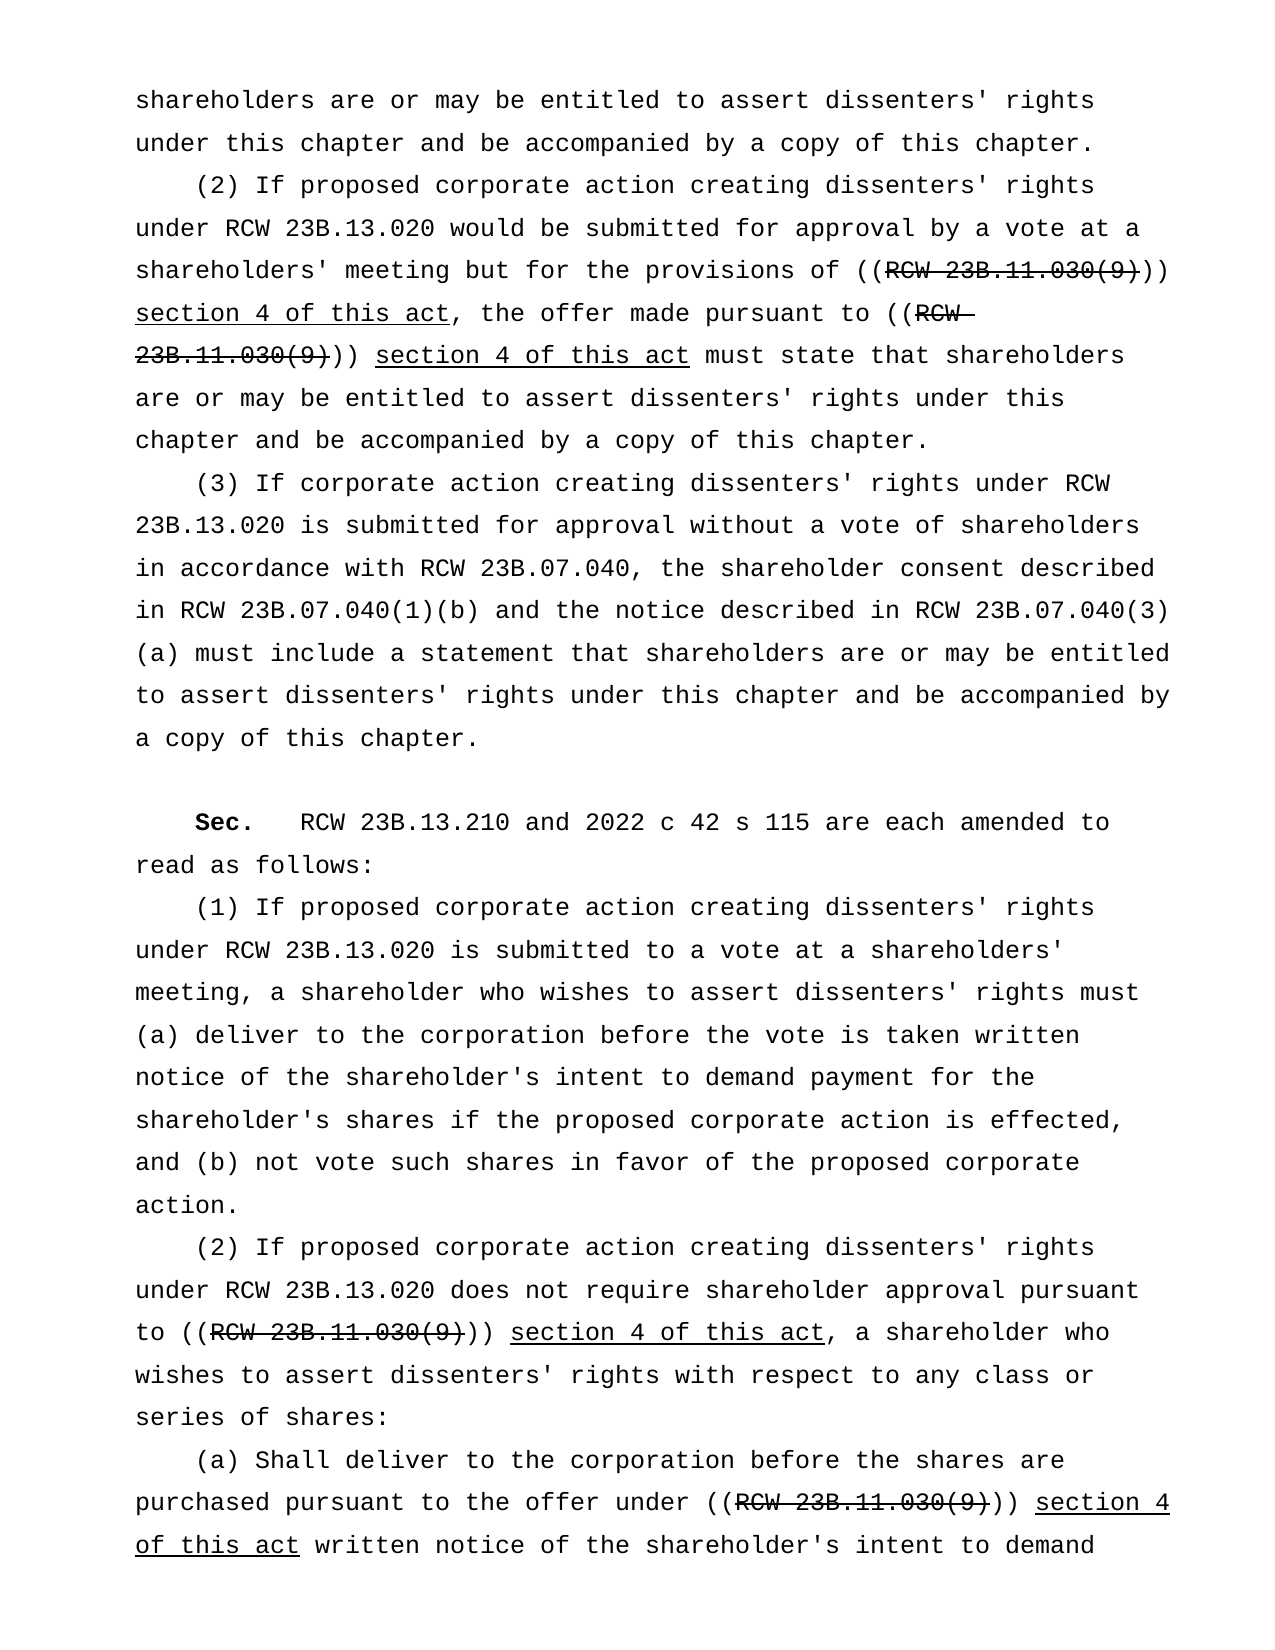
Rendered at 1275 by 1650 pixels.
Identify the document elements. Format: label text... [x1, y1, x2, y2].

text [135, 75, 1170, 160]
text Sec. RCW 23B.13.210 and 2022 c 42 s 115 are each amended to read as follows: [135, 797, 1170, 882]
text (1) If proposed corporate action creating dissenters' rights under RCW 23B.13.020 is submitted to a vote at a shareholders' meeting, a shareholder who wishes to assert dissenters' rights must (a) deliver to the corporation before the vote is taken written notice of the shareholder's intent to demand payment for the shareholder's shares if the proposed corporate action is effected, and (b) not vote such shares in favor of the proposed corporate action. [135, 882, 1170, 1222]
text (2) If proposed corporate action creating dissenters' rights under RCW 23B.13.020 would be submitted for approval by a vote at a shareholders' meeting but for the provisions of ((RCW 23B.11.030(9))) section 4 of this act, the offer made pursuant to ((RCW 23B.11.030(9))) section 4 of this act must state that shareholders are or may be entitled to assert dissenters' rights under this chapter and be accompanied by a copy of this chapter. [135, 160, 1170, 457]
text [135, 1434, 1170, 1562]
text (2) If proposed corporate action creating dissenters' rights under RCW 23B.13.020 does not require shareholder approval pursuant to ((RCW 23B.11.030(9))) section 4 of this act, a shareholder who wishes to assert dissenters' rights with respect to any class or series of shares: [135, 1222, 1170, 1434]
text (3) If corporate action creating dissenters' rights under RCW 23B.13.020 is submitted for approval without a vote of shareholders in accordance with RCW 23B.07.040, the shareholder consent described in RCW 23B.07.040(1)(b) and the notice described in RCW 23B.07.040(3)(a) must include a statement that shareholders are or may be entitled to assert dissenters' rights under this chapter and be accompanied by a copy of this chapter. [135, 457, 1170, 755]
